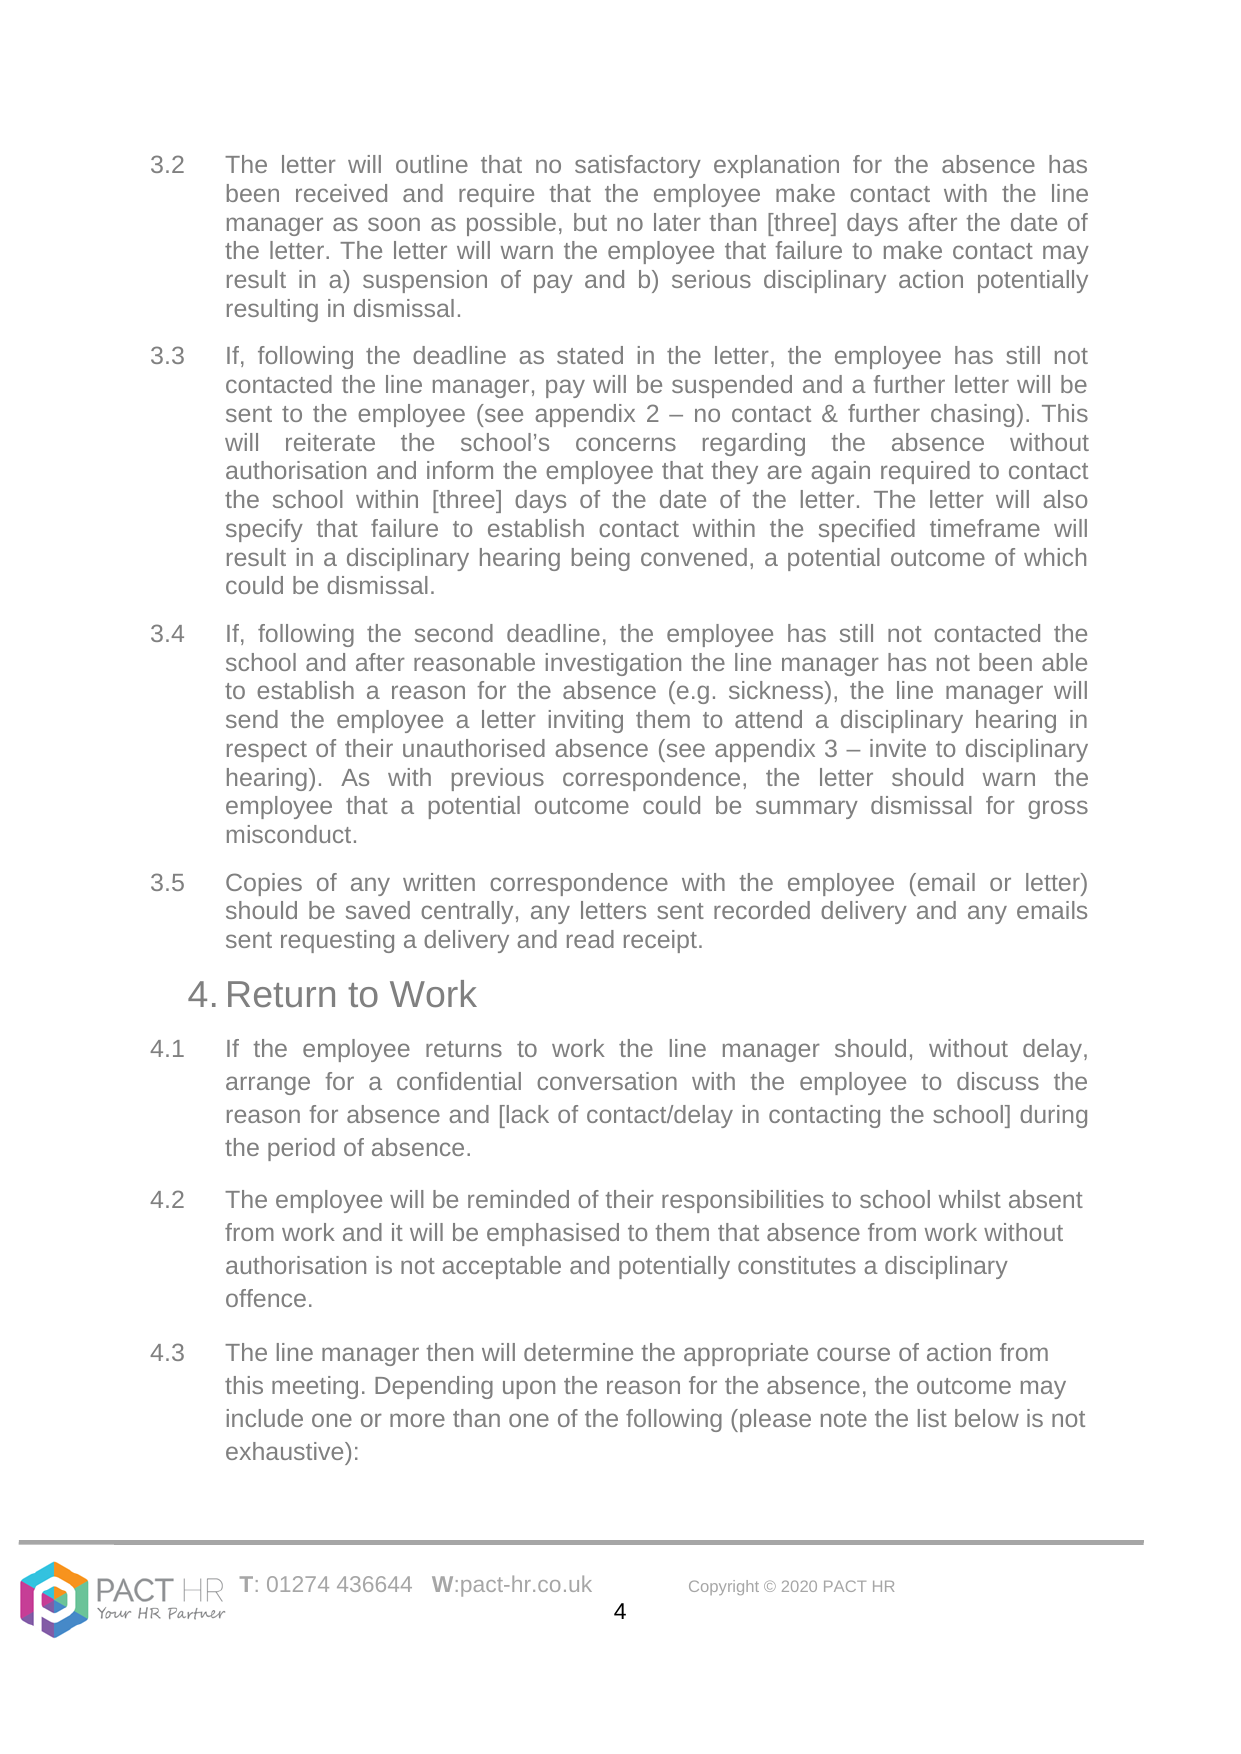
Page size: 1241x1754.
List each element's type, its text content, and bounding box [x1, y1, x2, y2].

text 3.2 The letter will outline that no satisfactory explanation for the absence has been received and require that the employee make contact with the line manager as soon as possible, but no later than [three] days after the date of the letter. The letter will warn the employee that failure to make contact may result in a) suspension of pay and b) serious disciplinary action potentially resulting in dismissal. [150, 150, 1090, 322]
text 4.3 The line manager then will determine the appropriate course of action from this meeting. Depending upon the reason for the absence, the outcome may include one or more than one of the following (please note the list below is not exhaustive): [150, 1338, 1090, 1466]
text 4.2 The employee will be reminded of their responsibilities to school whilst absent from work and it will be emphasised to them that absence from work without authorisation is not acceptable and potentially constitutes a disciplinary offence. [150, 1185, 1090, 1313]
text 4.1 If the employee returns to work the line manager should, without delay, arrange for a confidential conversation with the employee to discuss the reason for absence and [lack of contact/delay in contacting the school] during the period of absence. [150, 1034, 1090, 1162]
list Return to Work [187, 972, 1090, 1016]
picture [18, 1556, 229, 1642]
text 3.4 If, following the second deadline, the employee has still not contacted the school and after reasonable investigation the line manager has not been able to establish a reason for the absence (e.g. sickness), the line manager will send the employee a letter inviting them to attend a disciplinary hearing in respect of their unauthorised absence (see appendix 3 – invite to disciplinary hearing). As with previous correspondence, the letter should warn the employee that a potential outcome could be summary dismissal for gross misconduct. [150, 619, 1090, 849]
text 3.5 Copies of any written correspondence with the employee (email or letter) should be saved centrally, any letters sent recorded delivery and any emails sent requesting a delivery and read receipt. [150, 867, 1090, 954]
text 3.3 If, following the deadline as stated in the letter, the employee has still not contacted the line manager, pay will be suspended and a further letter will be sent to the employee (see appendix 2 – no contact & further chasing). This will reiterate the school’s concerns regarding the absence without authorisation and inform the employee that they are again required to contact the school within [three] days of the date of the letter. The letter will also specify that failure to establish contact within the specified timeframe will result in a disciplinary hearing being convened, a potential outcome of which could be dismissal. [150, 341, 1090, 600]
